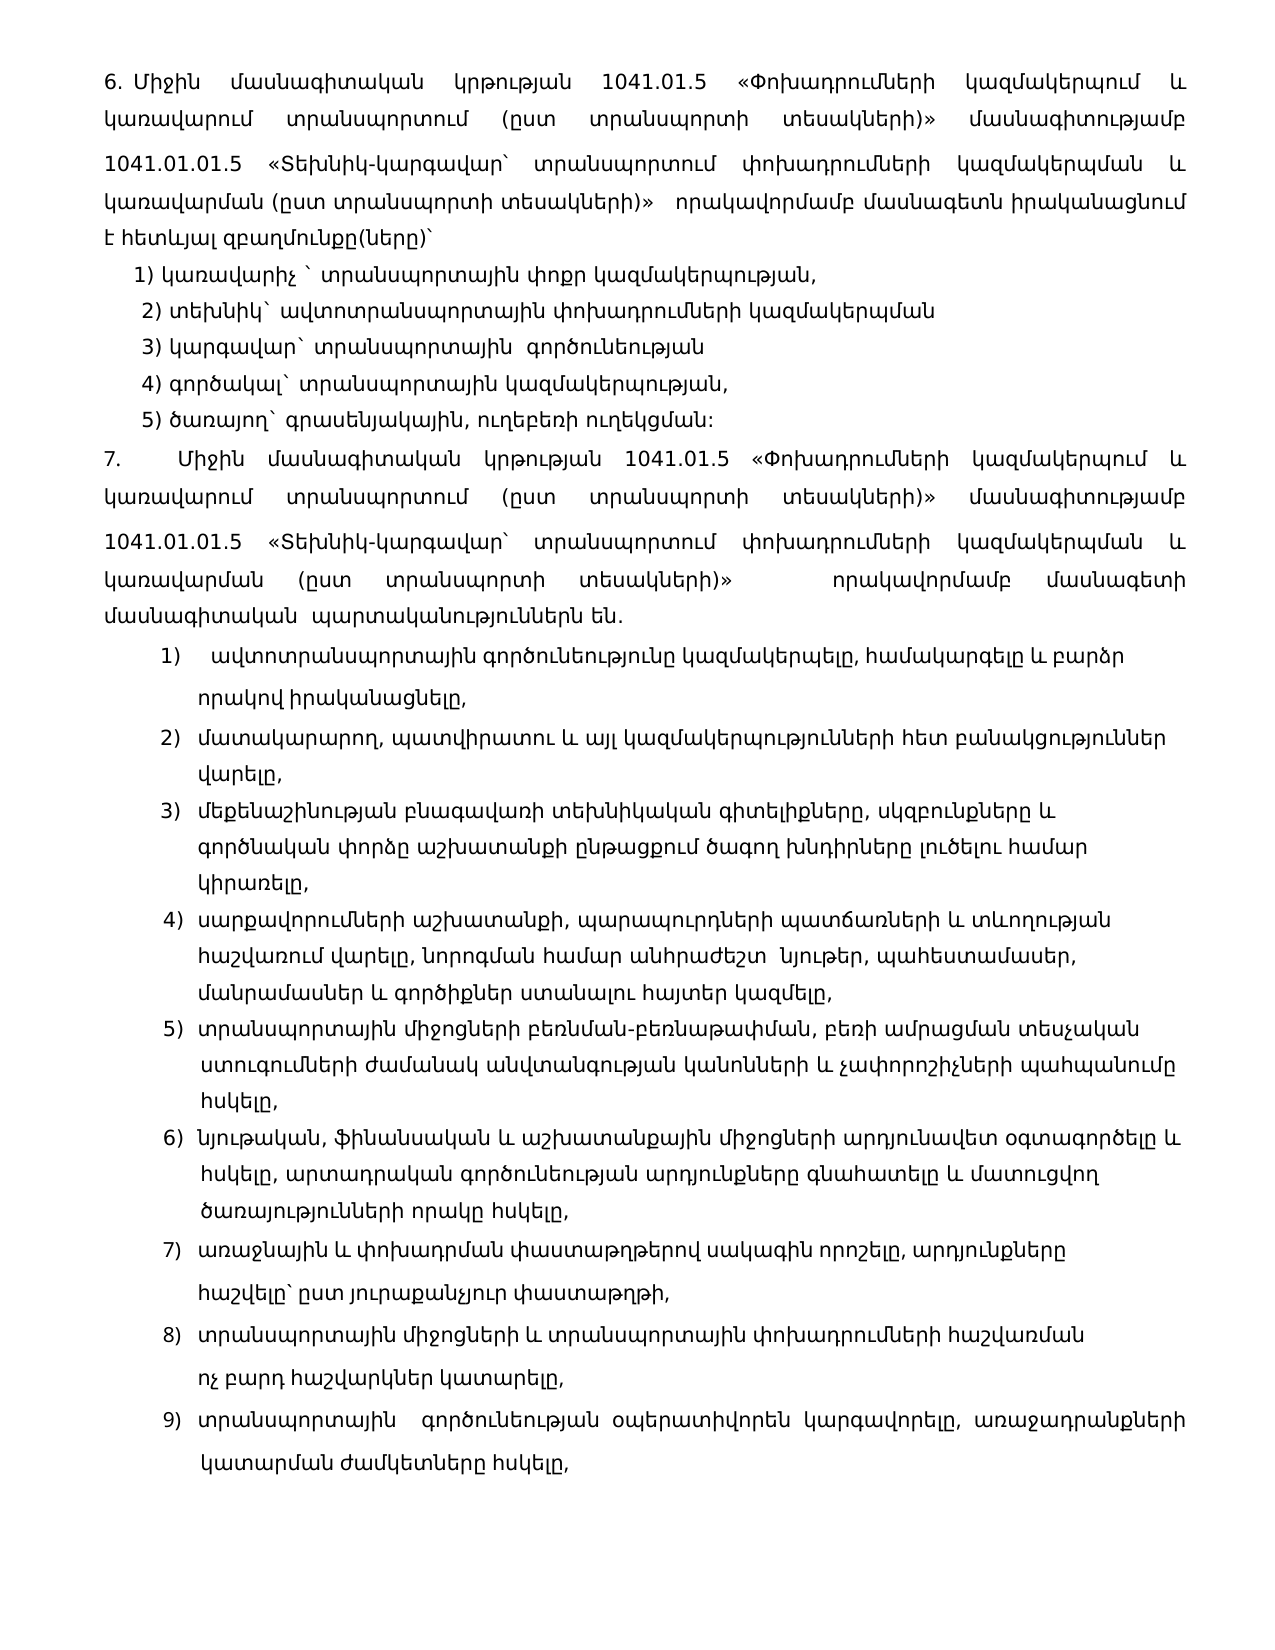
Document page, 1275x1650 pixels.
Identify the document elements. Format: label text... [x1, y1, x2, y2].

text ոչ բարդ հաշվարկներ կատարելը, [197, 1363, 1186, 1391]
text 5) ծառայող` գրասենյակային, ուղեբեռի ուղեկցման: [141, 408, 1186, 432]
list սարքավորումների աշխատանքի, պարապուրդների պատճառների և տևողության [163, 908, 1186, 932]
list Միջին մասնագիտական կրթության 1041.01.5 «Փոխադրումների կազմակերպում և կառավարում տրանսպորտում (ըստ տրանսպորտի տեսակների)» մասնագիտությամբ 1041.01.01.5 «Տեխնիկ-կարգավար՝ տրանսպորտում փոխադրումների կազմակերպման և կառավարման (ըստ տրանսպորտի տեսակների)» որակավորմամբ մասնագետի մասնագիտական պարտականություններն են. [103, 444, 1186, 629]
list տրանսպորտային միջոցների և տրանսպորտային փոխադրումների հաշվառման [163, 1320, 1186, 1349]
text 2) տեխնիկ` ավտոտրանսպորտային փոխադրումների կազմակերպման [141, 299, 1186, 323]
list մեքենաշինության բնագավառի տեխնիկական գիտելիքները, սկզբունքները և [160, 799, 1186, 823]
list մատակարարող, պատվիրատու և այլ կազմակերպությունների հետ բանակցություններ վարելը, [160, 726, 1186, 787]
list Միջին մասնագիտական կրթության 1041.01.5 «Փոխադրումների կազմակերպում և կառավարում տրանսպորտում (ըստ տրանսպորտի տեսակների)» մասնագիտությամբ 1041.01.01.5 «Տեխնիկ-կարգավար՝ տրանսպորտում փոխադրումների կազմակերպման և կառավարման (ըստ տրանսպորտի տեսակների)» որակավորմամբ մասնագետն իրականացնում է հետևյալ զբաղմունքը(ները)՝ [103, 70, 1186, 251]
text 1) կառավարիչ ` տրանսպորտային փոքր կազմակերպության, [133, 263, 1186, 287]
text հաշվելը` ըստ յուրաքանչյուր փաստաթղթի, [197, 1278, 1186, 1306]
list հաշվառում վարելը, նորոգման համար անհրաժեշտ նյութեր, պահեստամասեր, [197, 944, 1186, 968]
list առաջնային և փոխադրման փաստաթղթերով սակագին որոշելը, արդյունքները [163, 1235, 1186, 1263]
list տրանսպորտային գործունեության օպերատիվորեն կարգավորելը, առաջադրանքների կատարման ժամկետները հսկելը, [163, 1405, 1186, 1476]
text 3) կարգավար` տրանսպորտային գործունեության [141, 335, 1186, 359]
list մանրամասներ և գործիքներ ստանալու հայտեր կազմելը, [197, 981, 1186, 1005]
list ավտոտրանսպորտային գործունեությունը կազմակերպելը, համակարգելը և բարձր որակով իրականացնելը, [160, 641, 1186, 712]
list նյութական, ֆինանսական և աշխատանքային միջոցների արդյունավետ օգտագործելը և հսկելը, արտադրական գործունեության արդյունքները գնահատելը և մատուցվող ծառայությունների որակը հսկելը, [163, 1126, 1186, 1223]
list գործնական փորձը աշխատանքի ընթացքում ծագող խնդիրները լուծելու համար կիրառելը, [197, 835, 1186, 896]
text 4) գործակալ` տրանսպորտային կազմակերպության, [141, 372, 1186, 396]
list տրանսպորտային միջոցների բեռնման-բեռնաթափման, բեռի ամրացման տեսչական ստուգումների ժամանակ անվտանգության կանոնների և չափորոշիչների պահպանումը հսկելը, [163, 1017, 1186, 1114]
